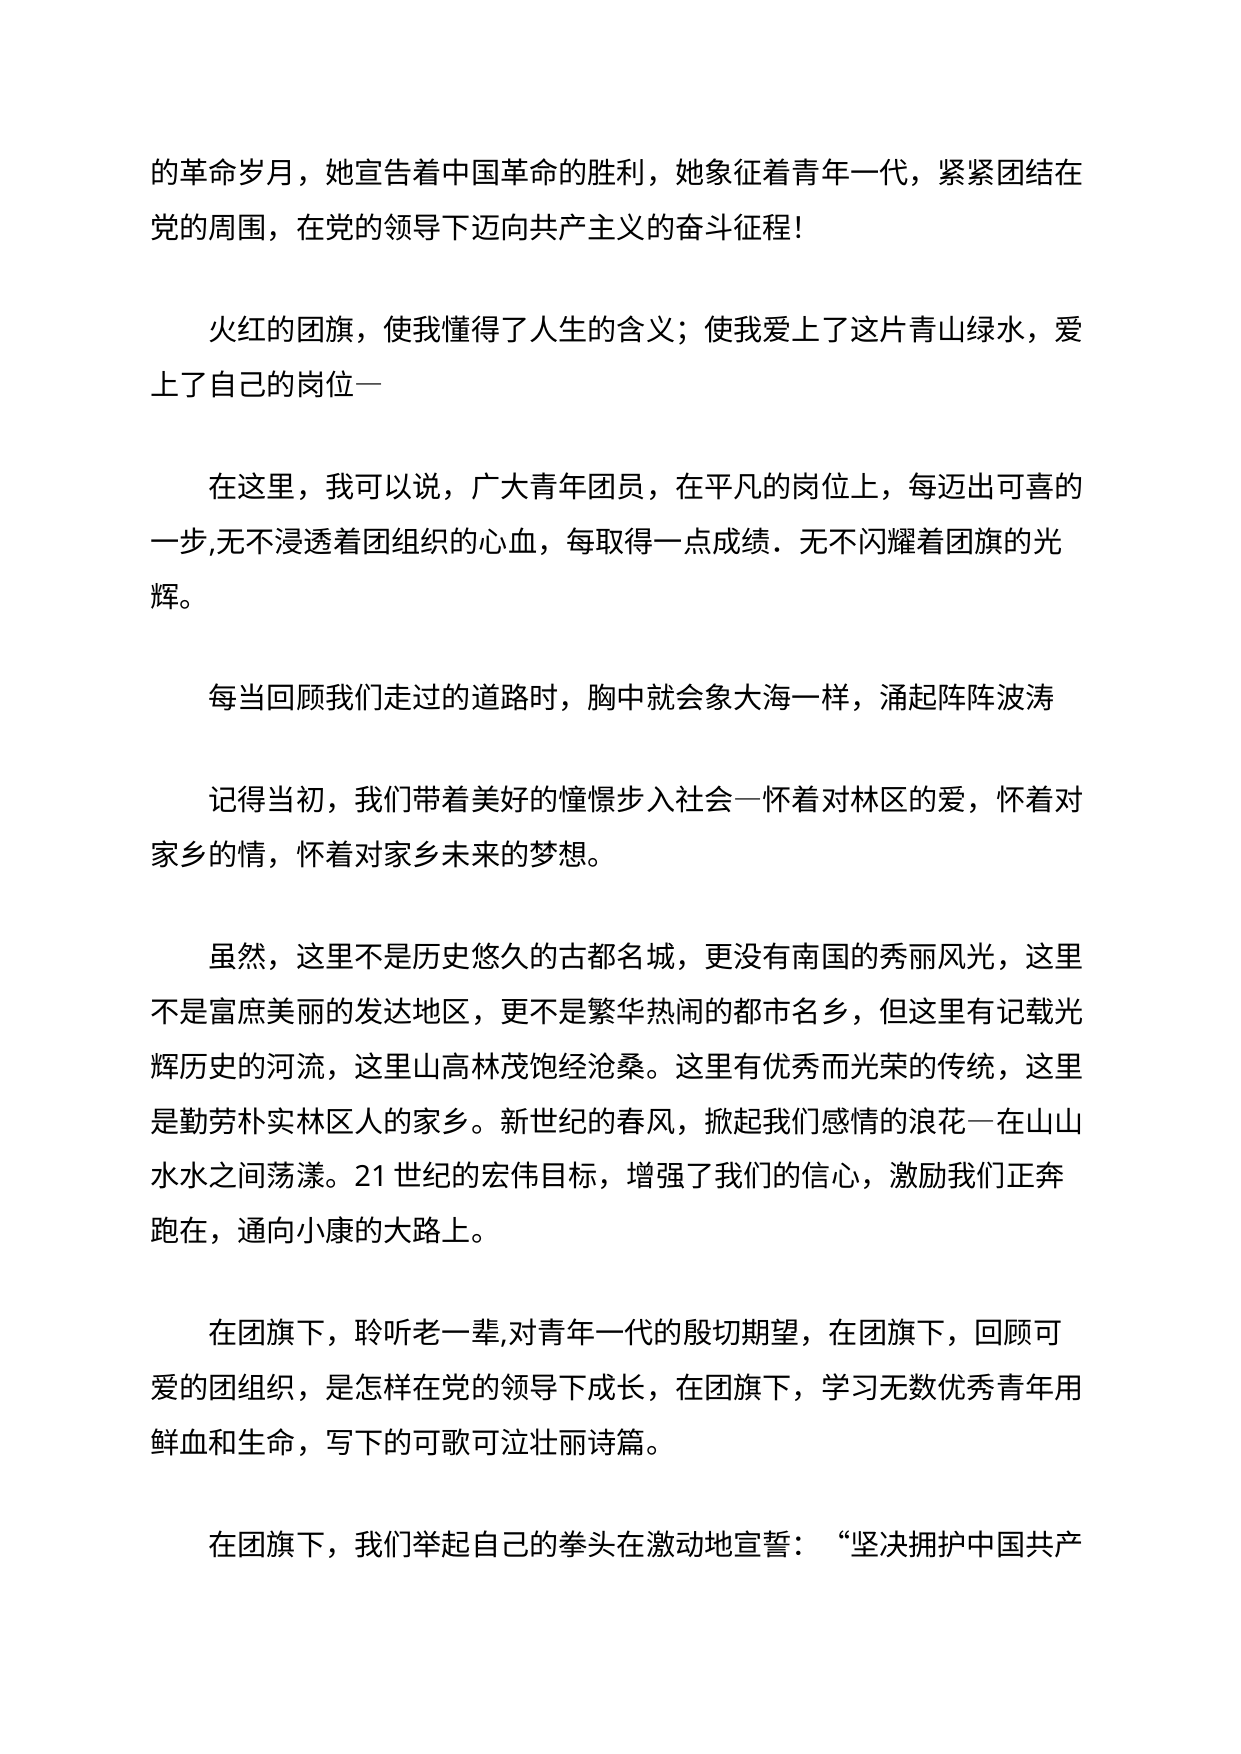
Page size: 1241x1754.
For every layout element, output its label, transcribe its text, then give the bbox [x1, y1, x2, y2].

text 记得当初，我们带着美好的憧憬步入社会—怀着对林区的爱，怀着对家乡的情，怀着对家乡未来的梦想。 [150, 777, 1090, 874]
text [150, 1521, 1090, 1564]
text 在这里，我可以说，广大青年团员，在平凡的岗位上，每迈出可喜的一步,无不浸透着团组织的心血，每取得一点成绩．无不闪耀着团旗的光辉。 [150, 463, 1090, 616]
text 每当回顾我们走过的道路时，胸中就会象大海一样，涌起阵阵波涛 [150, 675, 1090, 717]
text 火红的团旗，使我懂得了人生的含义；使我爱上了这片青山绿水，爱上了自己的岗位— [150, 307, 1090, 404]
text 虽然，这里不是历史悠久的古都名城，更没有南国的秀丽风光，这里不是富庶美丽的发达地区，更不是繁华热闹的都市名乡，但这里有记载光辉历史的河流，这里山高林茂饱经沧桑。这里有优秀而光荣的传统，这里是勤劳朴实林区人的家乡。新世纪的春风，掀起我们感情的浪花—在山山水水之间荡漾。21世纪的宏伟目标，增强了我们的信心，激励我们正奔跑在，通向小康的大路上。 [150, 933, 1090, 1250]
text 在团旗下，聆听老一辈,对青年一代的殷切期望，在团旗下，回顾可爱的团组织，是怎样在党的领导下成长，在团旗下，学习无数优秀青年用鲜血和生命，写下的可歌可泣壮丽诗篇。 [150, 1310, 1090, 1462]
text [150, 150, 1090, 247]
